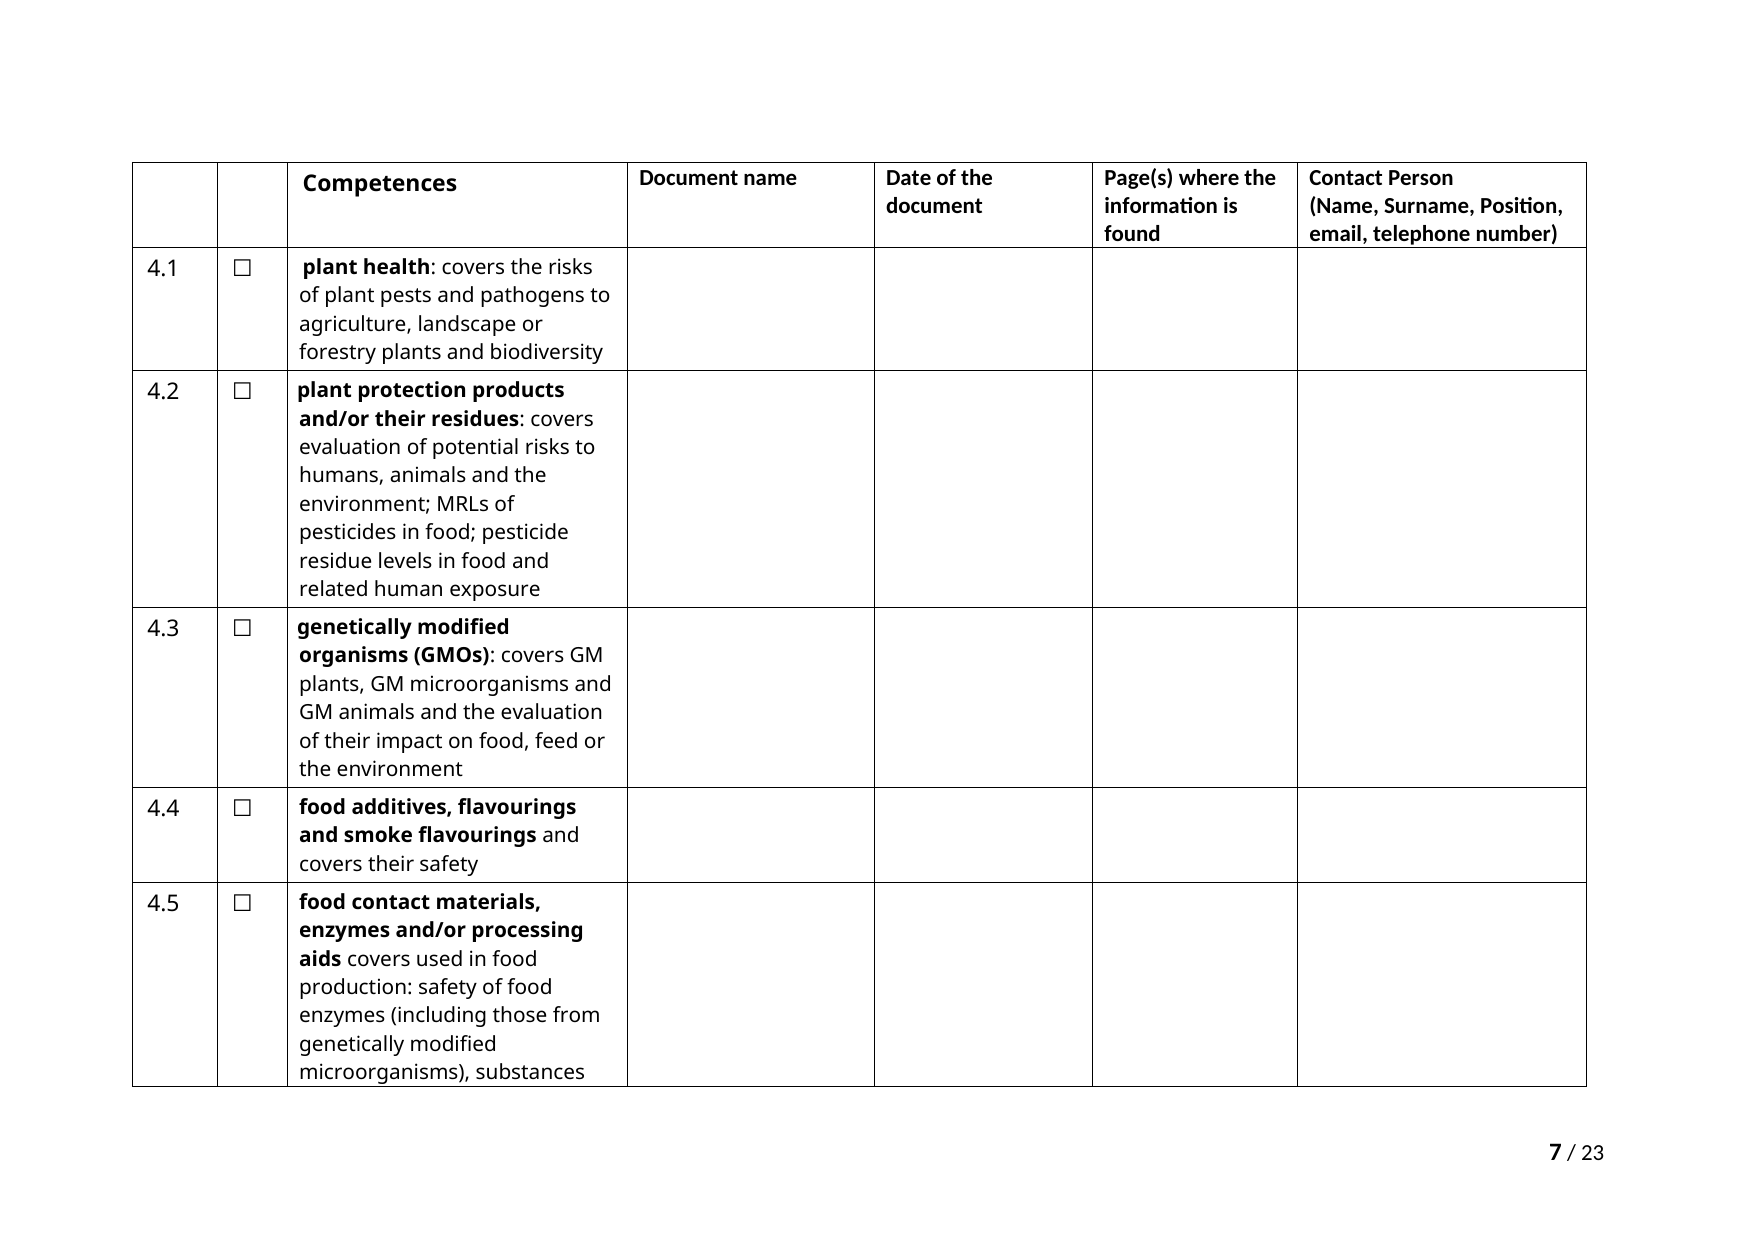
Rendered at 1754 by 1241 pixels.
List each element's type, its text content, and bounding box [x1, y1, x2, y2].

table_header Contact Person (Name, Surname, Position, email, telephone number) [1298, 163, 1586, 247]
table_cell [1298, 788, 1586, 882]
table_cell [1093, 883, 1297, 1086]
table_cell [1298, 608, 1586, 787]
table_cell [628, 371, 874, 607]
table_cell [875, 883, 1092, 1086]
table_cell [1298, 371, 1586, 607]
table_cell 4.2 [133, 371, 217, 607]
table_cell [218, 608, 287, 787]
table_cell [218, 883, 287, 1086]
table_cell 4.3 [133, 608, 217, 787]
table_cell genetically modified organisms (GMOs): covers GM plants, GM microorganisms and GM animals and the evaluation of their impact on food, feed or the environment [288, 608, 627, 787]
table_cell [875, 788, 1092, 882]
table_cell [628, 608, 874, 787]
table_cell 4.5 [133, 883, 217, 1086]
table_header [218, 163, 287, 247]
table_cell [1093, 248, 1297, 370]
table_cell [875, 248, 1092, 370]
table_cell food additives, flavourings and smoke flavourings and covers their safety [288, 788, 627, 882]
table_cell [1298, 248, 1586, 370]
table_cell 4.4 [133, 788, 217, 882]
table_cell [218, 371, 287, 607]
table_cell plant health: covers the risks of plant pests and pathogens to agriculture, landscape or forestry plants and biodiversity [288, 248, 627, 370]
table_cell [628, 248, 874, 370]
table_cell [288, 883, 627, 1086]
table_header Page(s) where the information is found [1093, 163, 1297, 247]
table_cell [1093, 371, 1297, 607]
table_cell 4.1 [133, 248, 217, 370]
table_cell [1093, 608, 1297, 787]
table_cell [1093, 788, 1297, 882]
table_cell [628, 883, 874, 1086]
table_header [133, 163, 217, 247]
table_cell plant protection products and/or their residues: covers evaluation of potential risks to humans, animals and the environment; MRLs of pesticides in food; pesticide residue levels in food and related human exposure [288, 371, 627, 607]
table_cell [218, 788, 287, 882]
table_header Document name [628, 163, 874, 247]
table_cell [628, 788, 874, 882]
table_header Competences [288, 163, 627, 247]
table_cell [875, 371, 1092, 607]
table_cell [218, 248, 287, 370]
table_header Date of the document [875, 163, 1092, 247]
table_cell [875, 608, 1092, 787]
table_cell [1298, 883, 1586, 1086]
